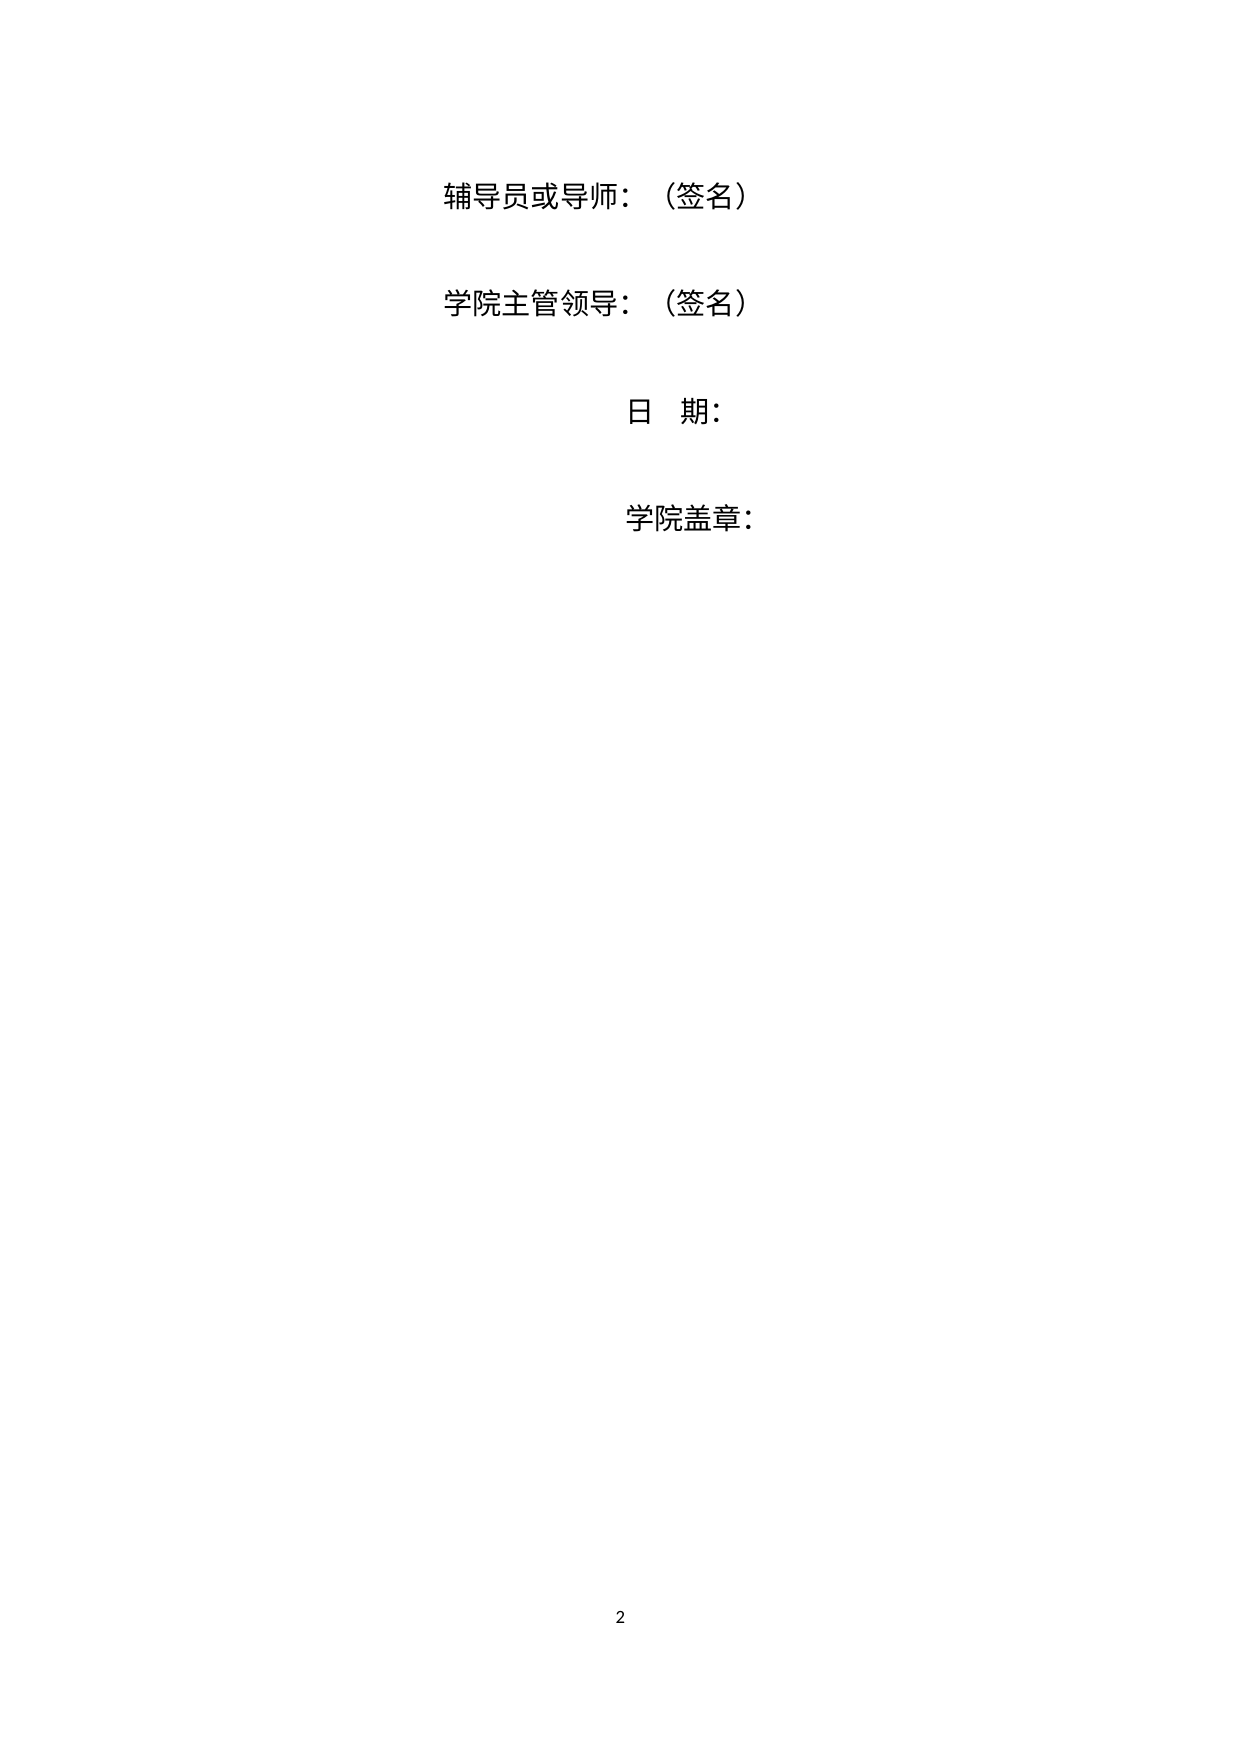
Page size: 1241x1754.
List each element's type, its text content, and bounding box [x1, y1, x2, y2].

text 日 期： [187, 377, 1053, 442]
text 学院主管领导：（签名） [187, 269, 1053, 334]
text 学院盖章： [187, 484, 1053, 549]
text 辅导员或导师：（签名） [187, 162, 1053, 227]
